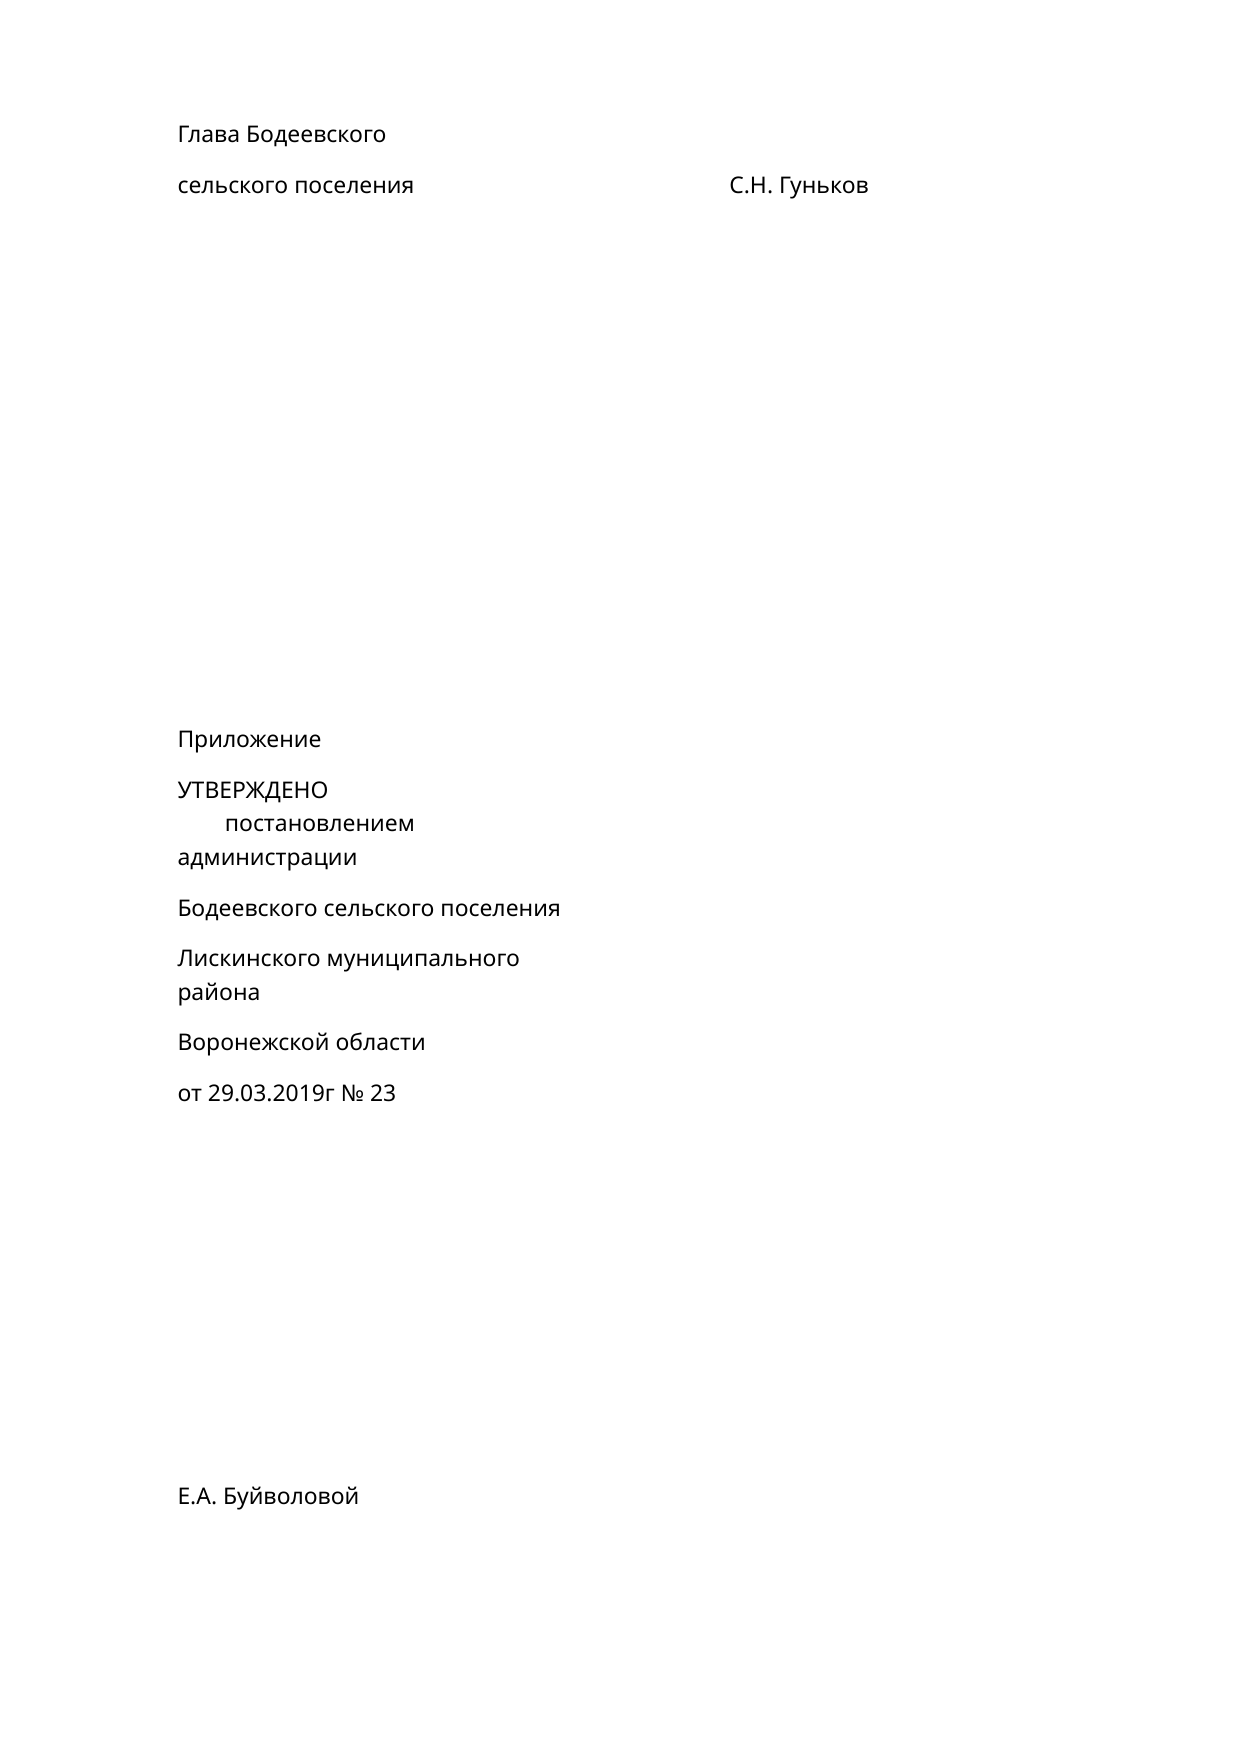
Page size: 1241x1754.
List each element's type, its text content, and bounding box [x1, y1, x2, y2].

text Глава Бодеевского [177, 118, 1152, 149]
text сельского поселения С.Н. Гуньков [177, 168, 1152, 200]
table_header [177, 723, 569, 1631]
